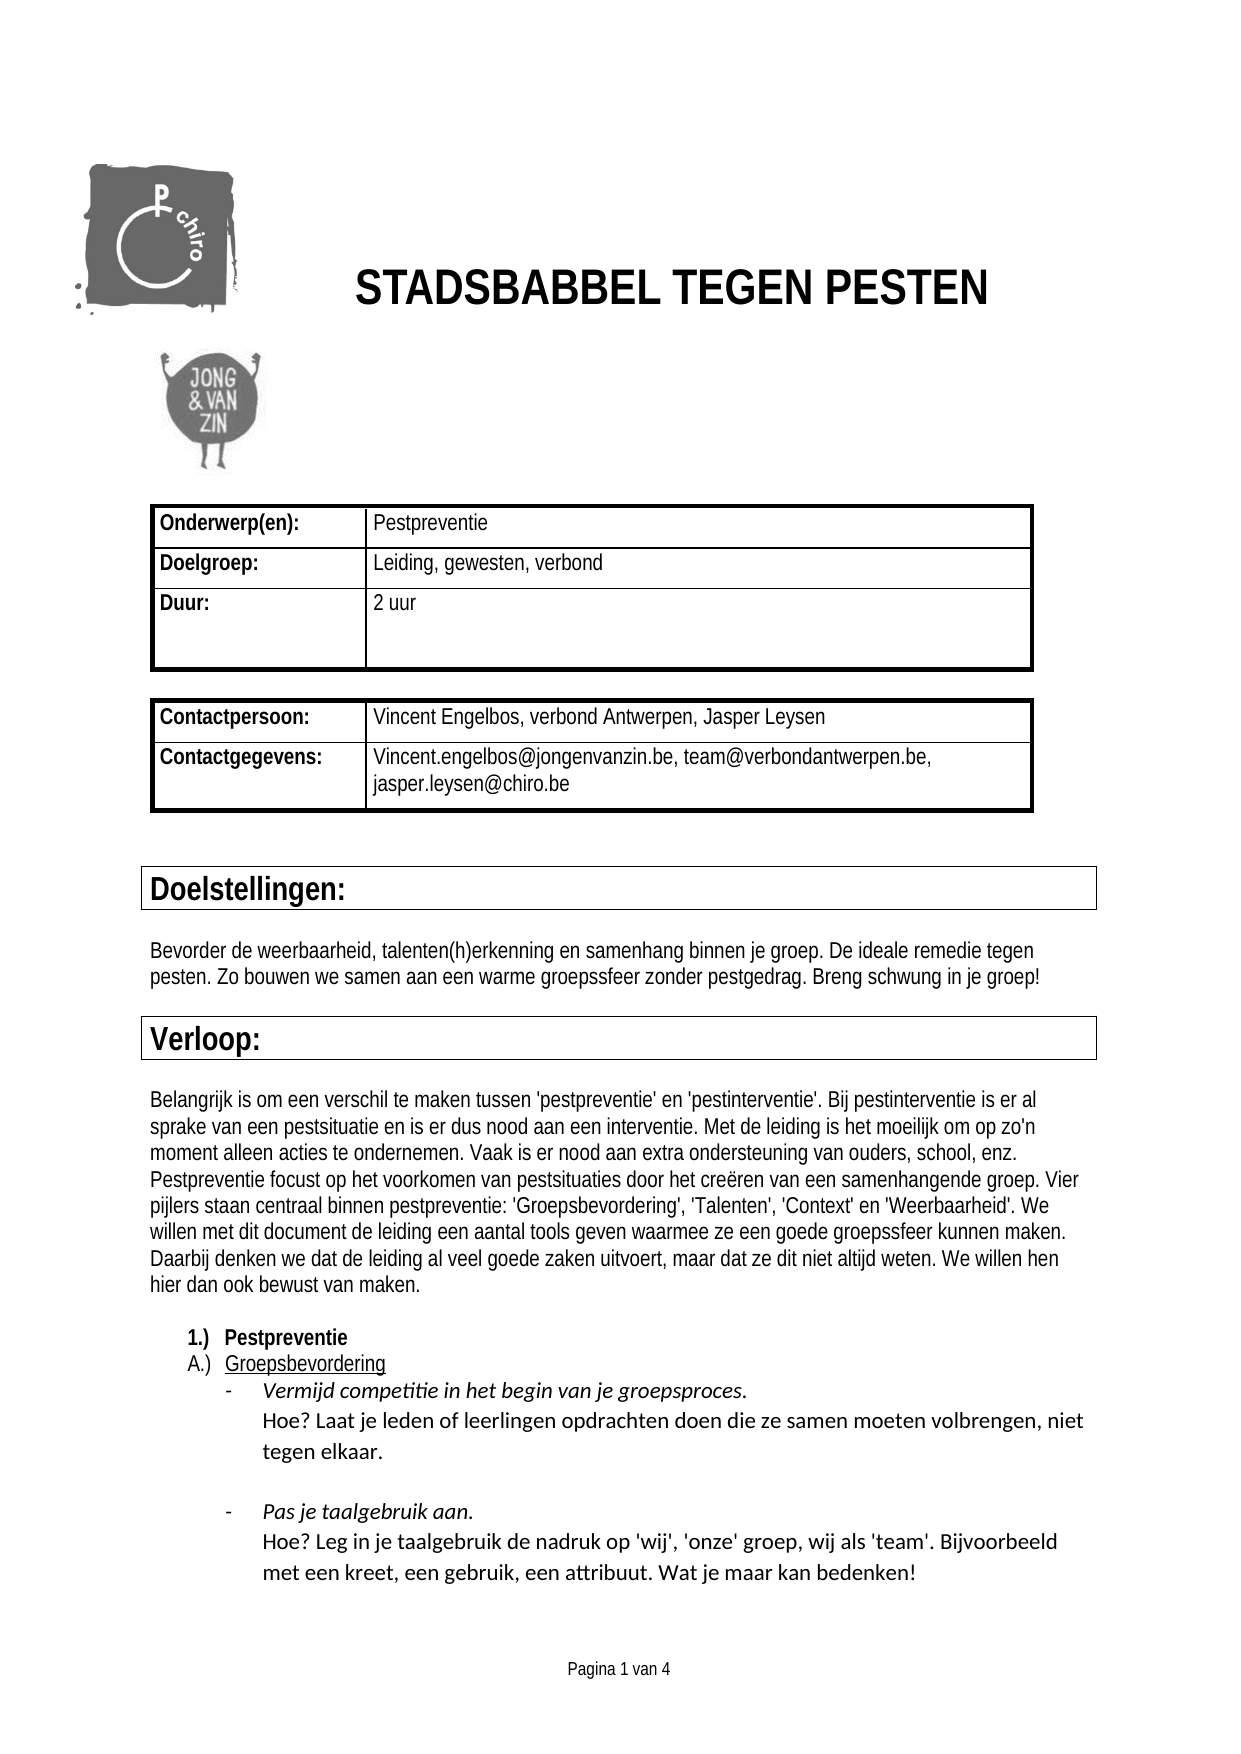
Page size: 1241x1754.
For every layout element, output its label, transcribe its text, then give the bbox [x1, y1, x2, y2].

table_header Onderwerp(en): [155, 508, 366, 547]
list Groepsbevordering [187, 1350, 1087, 1376]
list Pestpreventie [187, 1324, 1087, 1350]
table_cell Leiding, gewesten, verbond [367, 549, 1030, 588]
subtitle Doelstellingen: [142, 867, 1096, 909]
text Pestpreventie focust op het voorkomen van pestsituaties door het creëren van een samenhangende groep. Vier pijlers staan centraal binnen pestpreventie: 'Groepsbevordering', 'Talenten', 'Context' en 'Weerbaarheid'. We willen met dit document de leiding een aantal tools geven waarmee ze een goede groepssfeer kunnen maken. Daarbij denken we dat de leiding al veel goede zaken uitvoert, maar dat ze dit niet altijd weten. We willen hen hier dan ook bewust van maken. [150, 1166, 1087, 1297]
list Pas je taalgebruik aan. Hoe? Leg in je taalgebruik de nadruk op 'wij', 'onze' groep, wij als 'team'. Bijvoorbeeld met een kreet, een gebruik, een attribuut. Wat je maar kan bedenken! [225, 1497, 1087, 1586]
picture [150, 347, 280, 478]
table_cell Doelgroep: [155, 549, 365, 588]
table_cell Duur: [155, 589, 365, 667]
picture [75, 164, 238, 315]
table_header Contactpersoon: [155, 703, 365, 742]
table_cell Contactgegevens: [155, 743, 365, 808]
text Belangrijk is om een verschil te maken tussen 'pestpreventie' en 'pestinterventie'. Bij pestinterventie is er al sprake van een pestsituatie en is er dus nood aan een interventie. Met de leiding is het moeilijk om op zo'n moment alleen acties te ondernemen. Vaak is er nood aan extra ondersteuning van ouders, school, enz. [150, 1086, 1087, 1166]
table_cell Vincent.engelbos@jongenvanzin.be, team@verbondantwerpen.be, jasper.leysen@chiro.be [367, 743, 1030, 808]
text Bevorder de weerbaarheid, talenten(h)erkenning en samenhang binnen je groep. De ideale remedie tegen pesten. Zo bouwen we samen aan een warme groepssfeer zonder pestgedrag. Breng schwung in je groep! [150, 937, 1087, 989]
table_cell 2 uur [367, 589, 1030, 667]
table_header Pestpreventie [367, 508, 1030, 547]
subtitle stadsbabbel tegen pesten [238, 257, 1087, 315]
subtitle Verloop: [142, 1017, 1096, 1059]
list Vermijd competitie in het begin van je groepsproces. Hoe? Laat je leden of leerlingen opdrachten doen die ze samen moeten volbrengen, niet tegen elkaar. [225, 1376, 1087, 1465]
table_header Vincent Engelbos, verbond Antwerpen, Jasper Leysen [367, 703, 1030, 742]
